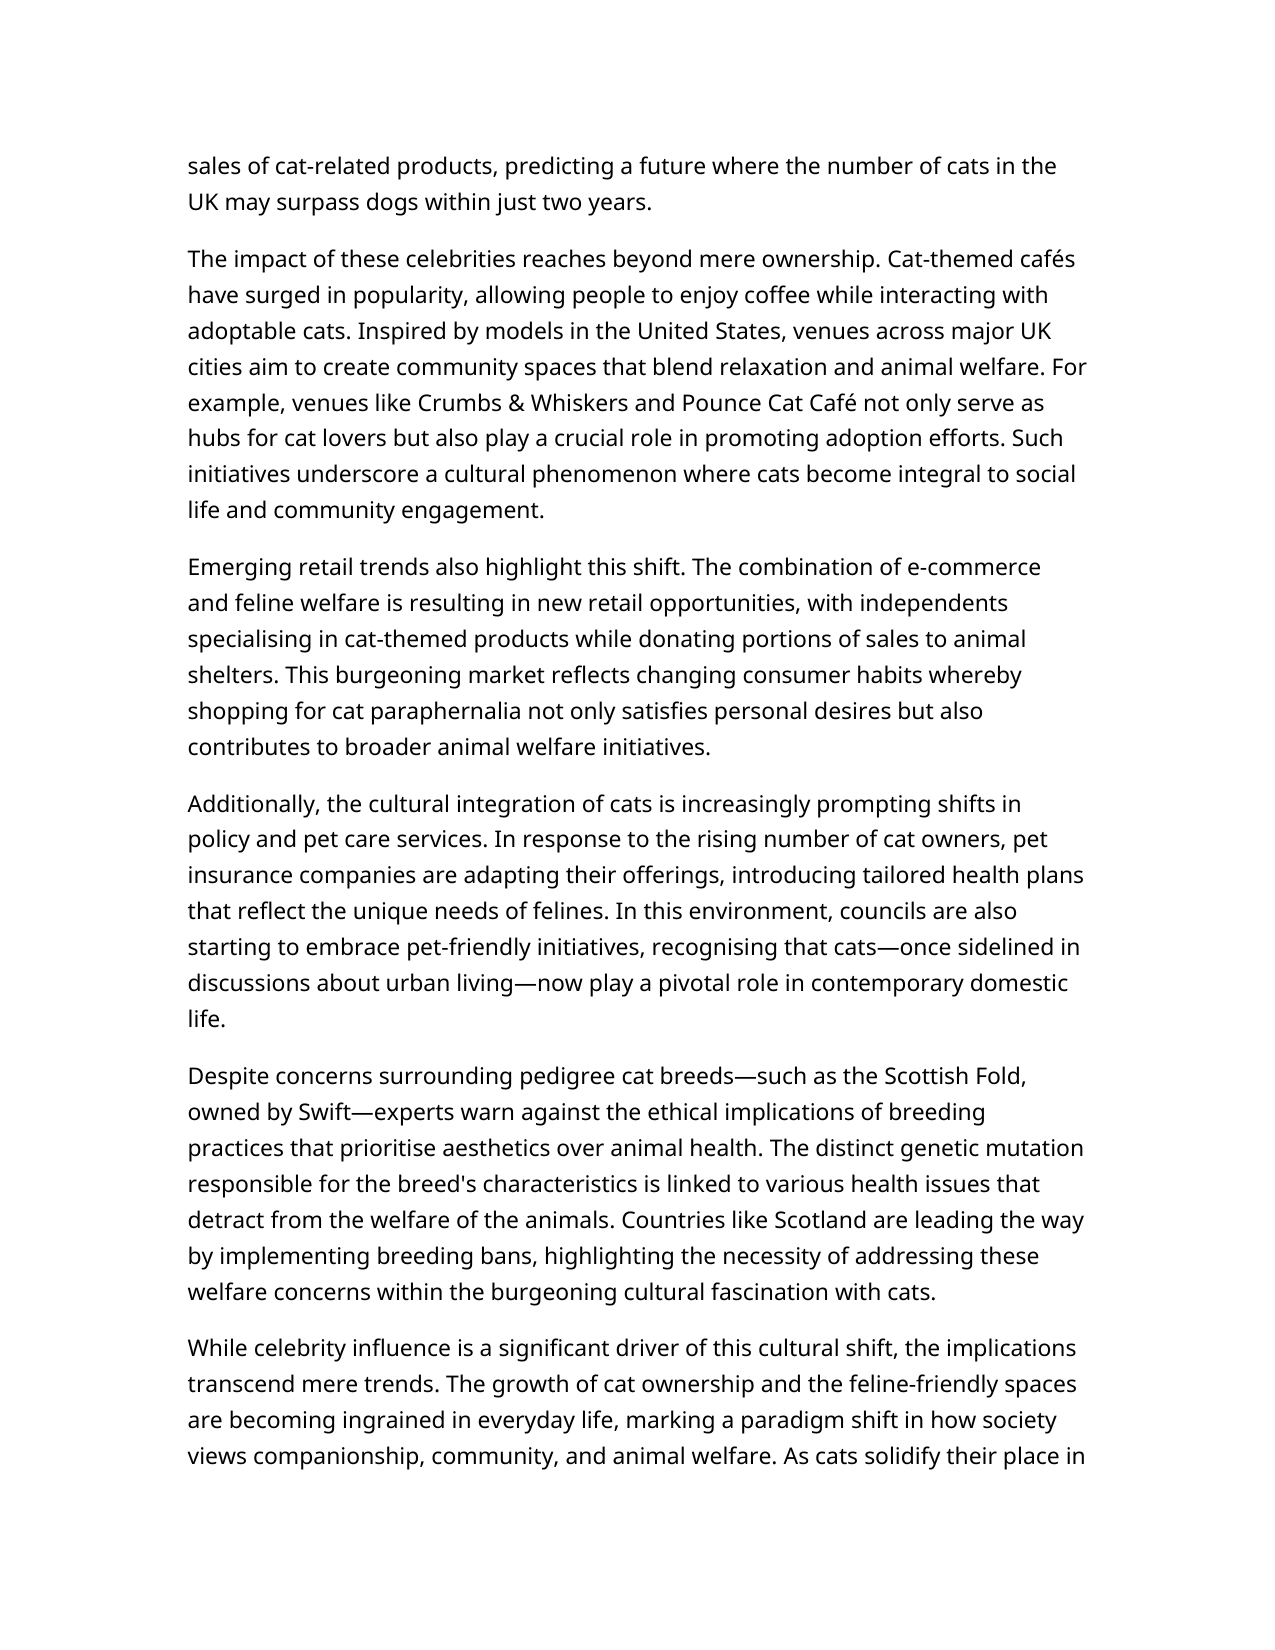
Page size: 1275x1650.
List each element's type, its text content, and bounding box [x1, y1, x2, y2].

text Emerging retail trends also highlight this shift. The combination of e-commerce and feline welfare is resulting in new retail opportunities, with independents specialising in cat-themed products while donating portions of sales to animal shelters. This burgeoning market reflects changing consumer habits whereby shopping for cat paraphernalia not only satisfies personal desires but also contributes to broader animal welfare initiatives. [187, 551, 1087, 762]
text The impact of these celebrities reaches beyond mere ownership. Cat-themed cafés have surged in popularity, allowing people to enjoy coffee while interacting with adoptable cats. Inspired by models in the United States, venues across major UK cities aim to create community spaces that blend relaxation and animal welfare. For example, venues like Crumbs & Whiskers and Pounce Cat Café not only serve as hubs for cat lovers but also play a crucial role in promoting adoption efforts. Such initiatives underscore a cultural phenomenon where cats become integral to social life and community engagement. [187, 243, 1087, 526]
text Additionally, the cultural integration of cats is increasingly prompting shifts in policy and pet care services. In response to the rising number of cat owners, pet insurance companies are adapting their offerings, introducing tailored health plans that reflect the unique needs of felines. In this environment, councils are also starting to embrace pet-friendly initiatives, recognising that cats—once sidelined in discussions about urban living—now play a pivotal role in contemporary domestic life. [187, 787, 1087, 1034]
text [187, 1332, 1087, 1471]
text Despite concerns surrounding pedigree cat breeds—such as the Scottish Fold, owned by Swift—experts warn against the ethical implications of breeding practices that prioritise aesthetics over animal health. The distinct genetic mutation responsible for the breed's characteristics is linked to various health issues that detract from the welfare of the animals. Countries like Scotland are leading the way by implementing breeding bans, highlighting the necessity of addressing these welfare concerns within the burgeoning cultural fascination with cats. [187, 1060, 1087, 1307]
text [187, 150, 1087, 217]
